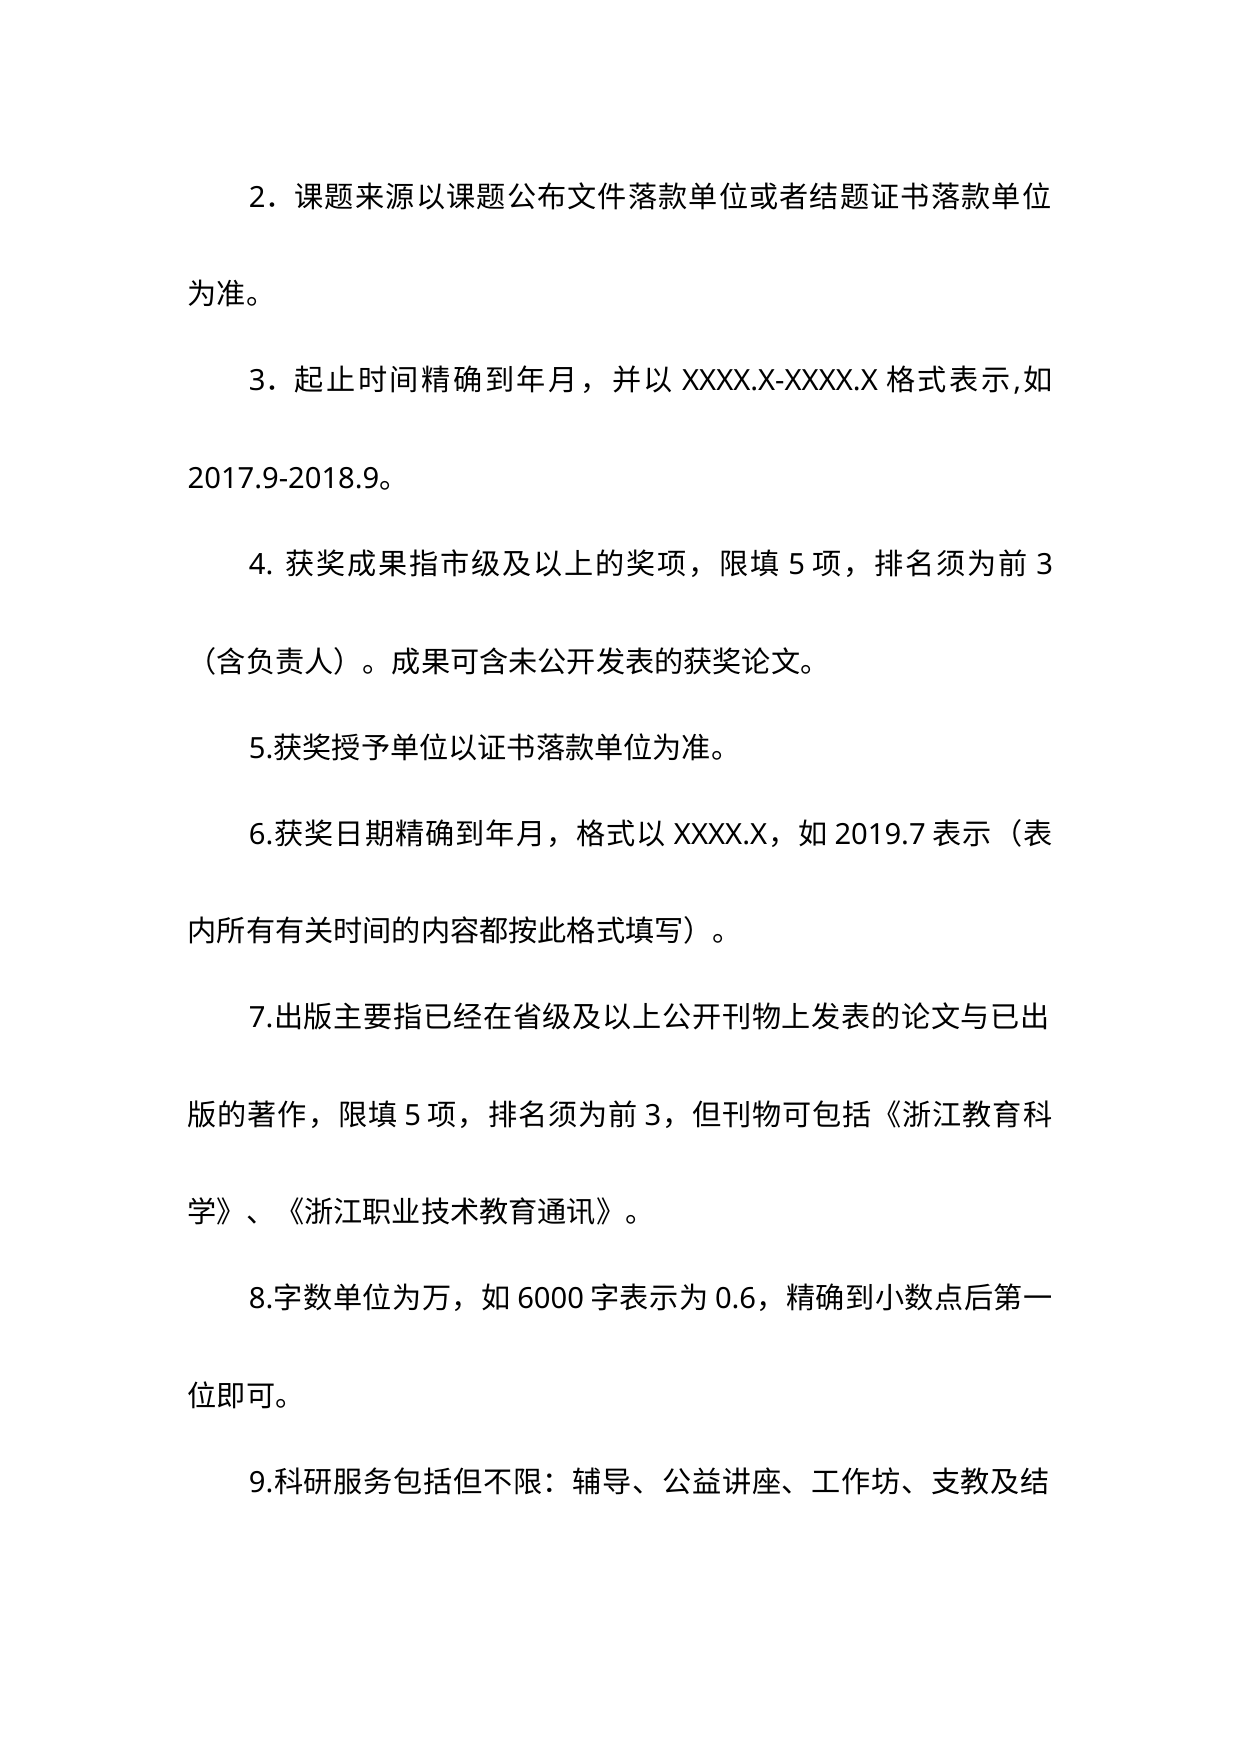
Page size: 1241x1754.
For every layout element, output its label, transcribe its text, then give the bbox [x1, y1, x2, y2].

text 6.获奖日期精确到年月，格式以XXXX.X，如2019.7表示（表内所有有关时间的内容都按此格式填写）。 [187, 799, 1053, 962]
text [187, 1447, 1053, 1512]
text 5.获奖授予单位以证书落款单位为准。 [187, 713, 1053, 778]
text 8.字数单位为万，如6000字表示为0.6，精确到小数点后第一位即可。 [187, 1264, 1053, 1426]
text 4. 获奖成果指市级及以上的奖项，限填5项，排名须为前3（含负责人）。成果可含未公开发表的获奖论文。 [187, 529, 1053, 692]
text 7.出版主要指已经在省级及以上公开刊物上发表的论文与已出版的著作，限填5项，排名须为前3，但刊物可包括《浙江教育科学》、《浙江职业技术教育通讯》。 [187, 983, 1053, 1243]
list 课题来源以课题公布文件落款单位或者结题证书落款单位为准。 [187, 162, 1053, 324]
list 起止时间精确到年月，并以XXXX.X-XXXX.X格式表示,如2017.9-2018.9。 [187, 346, 1053, 508]
